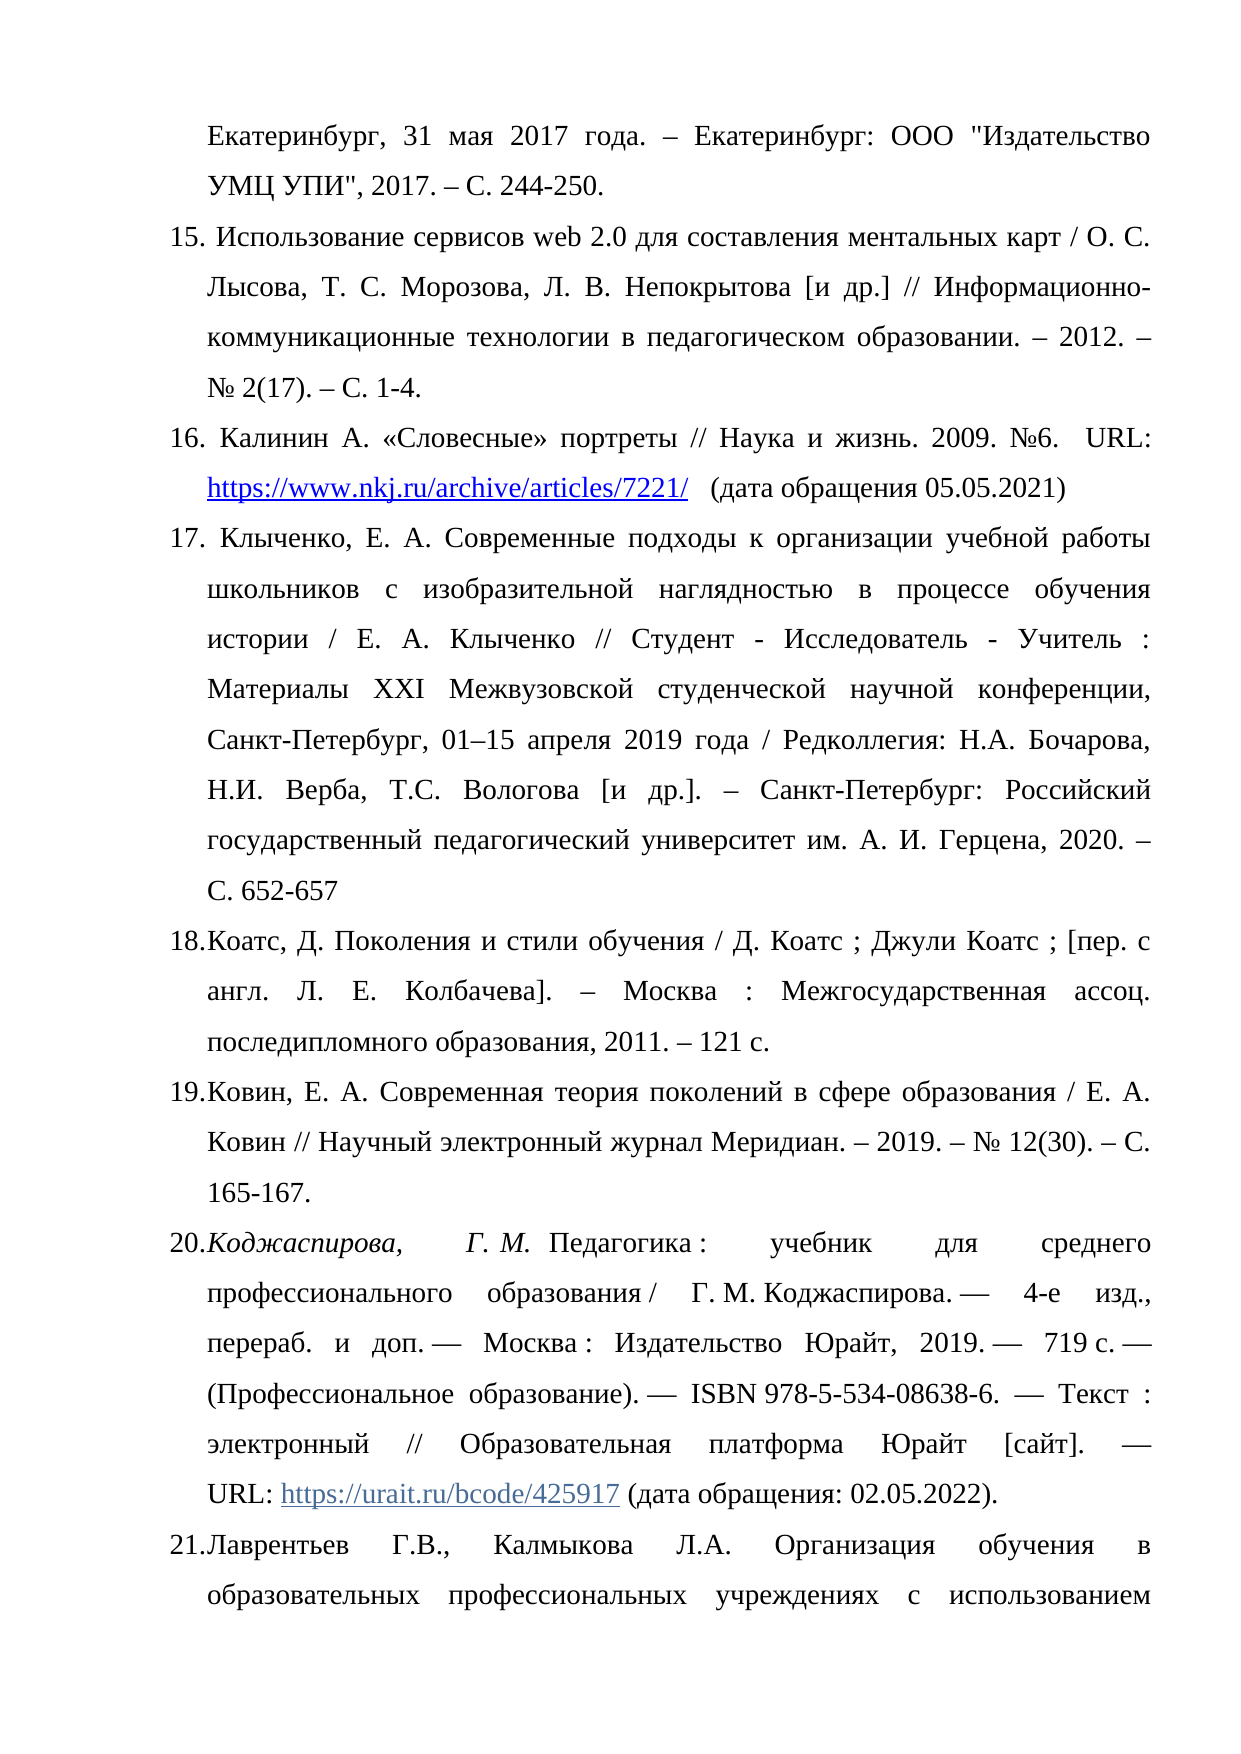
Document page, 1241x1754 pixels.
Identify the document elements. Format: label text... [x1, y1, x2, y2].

list Использование сервисов web 2.0 для составления ментальных карт / О. С. Лысова, Т. С. Морозова, Л. В. Непокрытова [и др.] // Информационно-коммуникационные технологии в педагогическом образовании. – 2012. – № 2(17). – С. 1-4. [169, 219, 1152, 403]
list Коатс, Д. Поколения и стили обучения / Д. Коатс ; Джули Коатс ; [пер. с англ. Л. Е. Колбачева]. – Москва : Межгосударственная ассоц. последипломного образования, 2011. – 121 с. [169, 923, 1152, 1057]
list Калинин А. «Словесные» портреты // Наука и жизнь. 2009. №6. URL: https://www.nkj.ru/archive/articles/7221/ (дата обращения 05.05.2021) [169, 420, 1152, 504]
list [169, 1527, 1152, 1611]
list Клыченко, Е. А. Современные подходы к организации учебной работы школьников с изобразительной наглядностью в процессе обучения истории / Е. А. Клыченко // Студент - Исследователь - Учитель : Материалы XXI Межвузовской студенческой научной конференции, Санкт-Петербург, 01–15 апреля 2019 года / Редколлегия: Н.А. Бочарова, Н.И. Верба, Т.С. Вологова [и др.]. – Санкт-Петербург: Российский государственный педагогический университет им. А. И. Герцена, 2020. – С. 652-657 [169, 521, 1152, 906]
list Коджаспирова, Г. М. Педагогика : учебник для среднего профессионального образования / Г. М. Коджаспирова. — 4-е изд., перераб. и доп. — Москва : Издательство Юрайт, 2019. — 719 с. — (Профессиональное образование). — ISBN 978-5-534-08638-6. — Текст : электронный // Образовательная платформа Юрайт [сайт]. — URL: https://urait.ru/bcode/425917 (дата обращения: 02.05.2022). [169, 1225, 1152, 1510]
list Ковин, Е. А. Современная теория поколений в сфере образования / Е. А. Ковин // Научный электронный журнал Меридиан. – 2019. – № 12(30). – С. 165-167. [169, 1074, 1152, 1208]
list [169, 118, 1152, 202]
